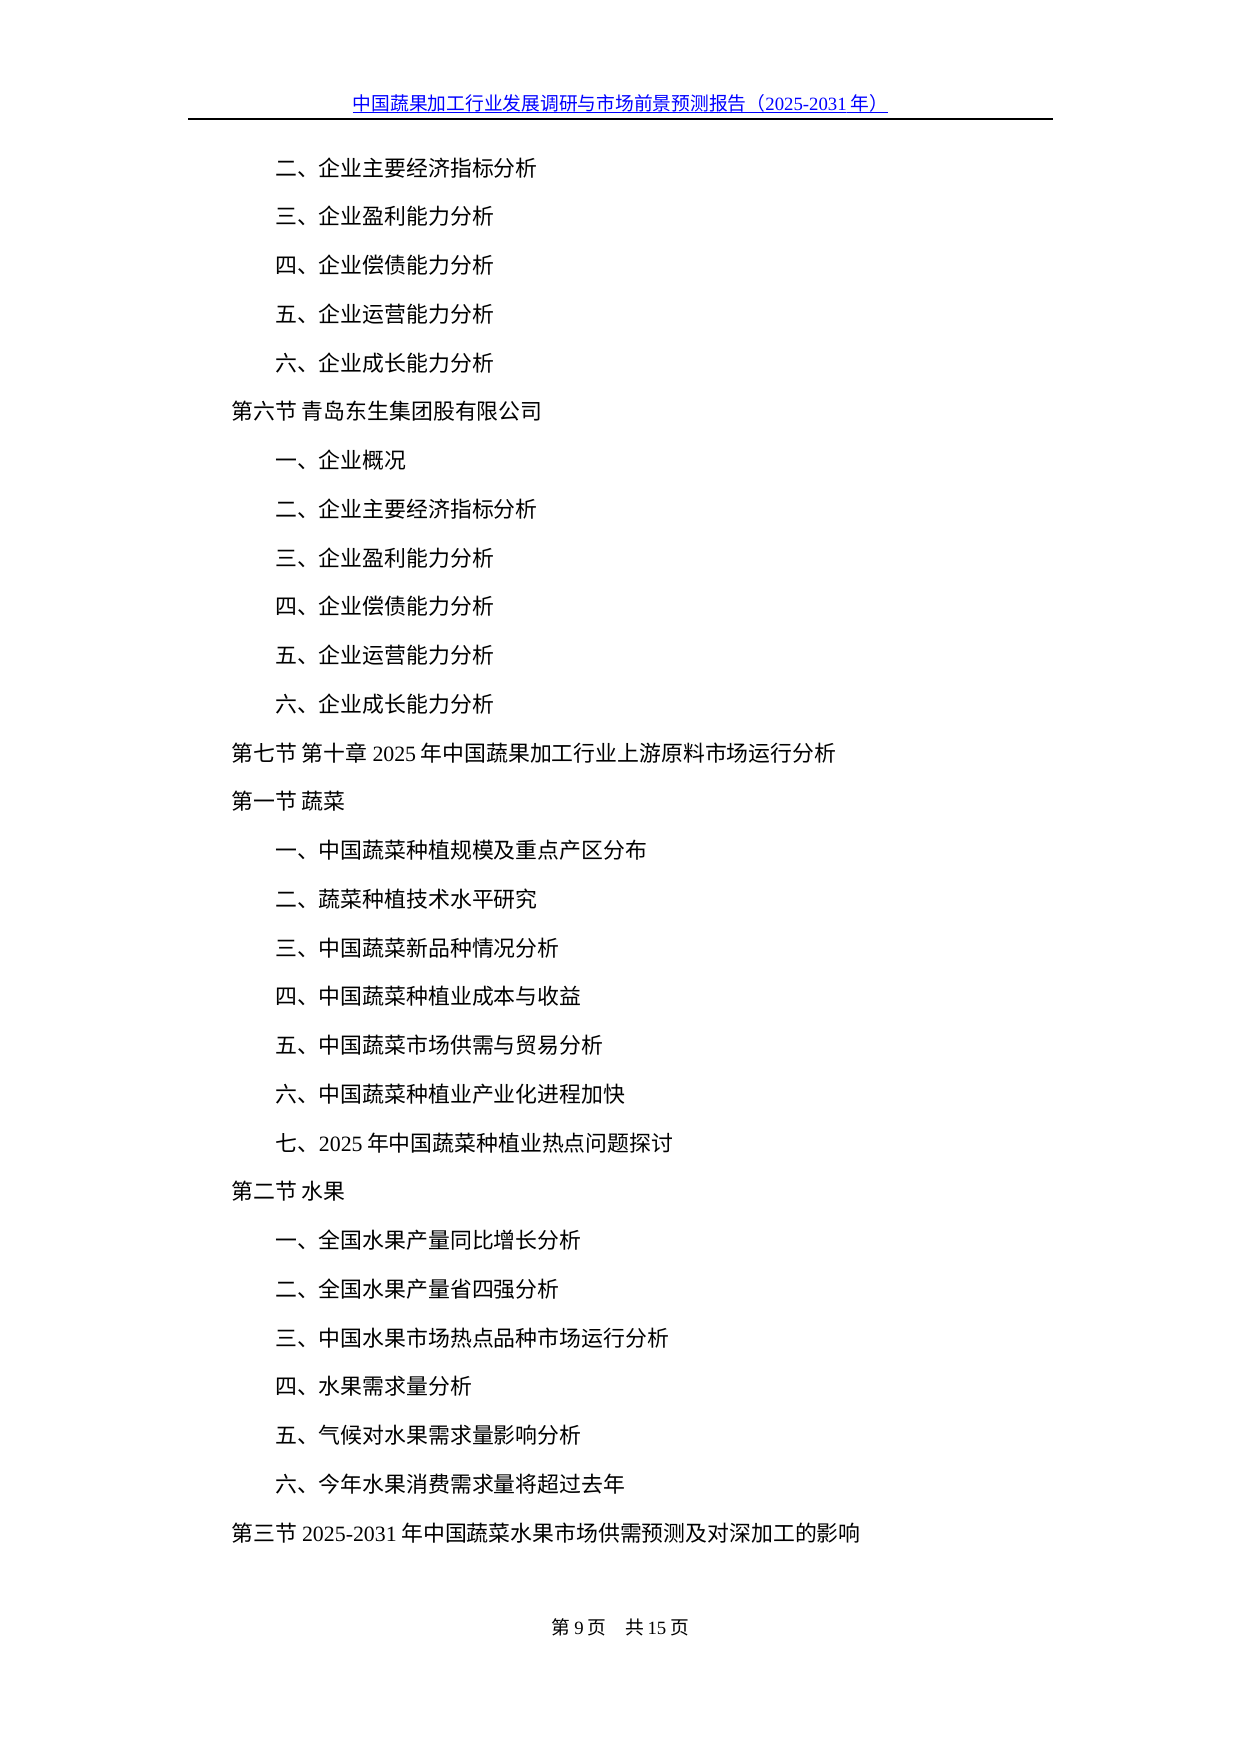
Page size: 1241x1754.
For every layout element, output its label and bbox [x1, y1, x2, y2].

text [187, 150, 1053, 1548]
